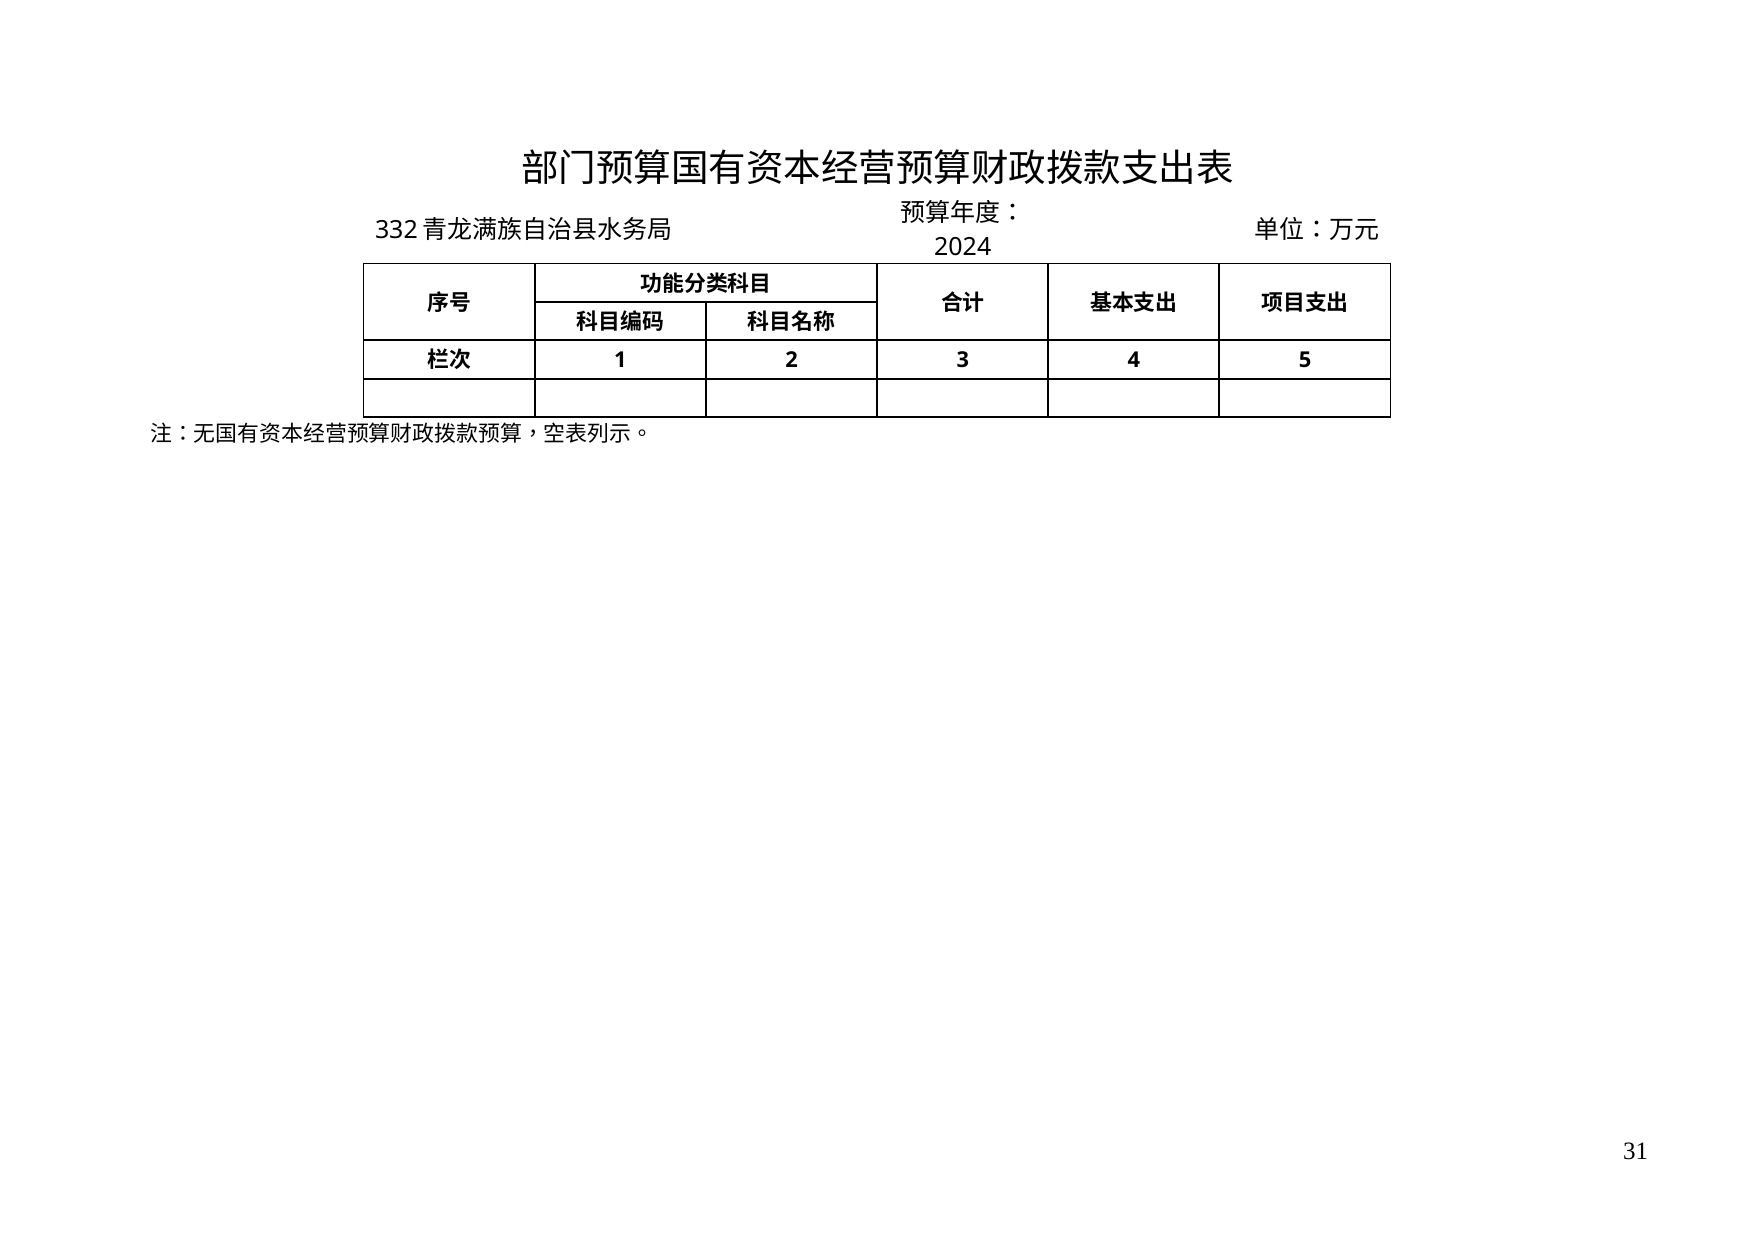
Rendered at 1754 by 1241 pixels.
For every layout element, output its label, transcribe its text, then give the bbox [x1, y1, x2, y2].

text 注：无国有资本经营预算财政拨款预算，空表列示。 [106, 418, 1648, 448]
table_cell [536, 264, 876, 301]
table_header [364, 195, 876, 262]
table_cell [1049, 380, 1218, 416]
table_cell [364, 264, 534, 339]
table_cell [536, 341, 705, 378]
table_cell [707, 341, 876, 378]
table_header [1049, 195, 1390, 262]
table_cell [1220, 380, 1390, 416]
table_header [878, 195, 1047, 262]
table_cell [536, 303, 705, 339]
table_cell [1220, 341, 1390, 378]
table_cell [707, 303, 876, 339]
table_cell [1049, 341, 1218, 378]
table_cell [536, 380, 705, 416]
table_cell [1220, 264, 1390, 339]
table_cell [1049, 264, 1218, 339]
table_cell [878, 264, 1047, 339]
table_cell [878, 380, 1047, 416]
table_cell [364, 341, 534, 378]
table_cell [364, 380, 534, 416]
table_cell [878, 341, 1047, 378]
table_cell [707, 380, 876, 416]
text 部门预算国有资本经营预算财政拨款支出表 [106, 142, 1648, 193]
